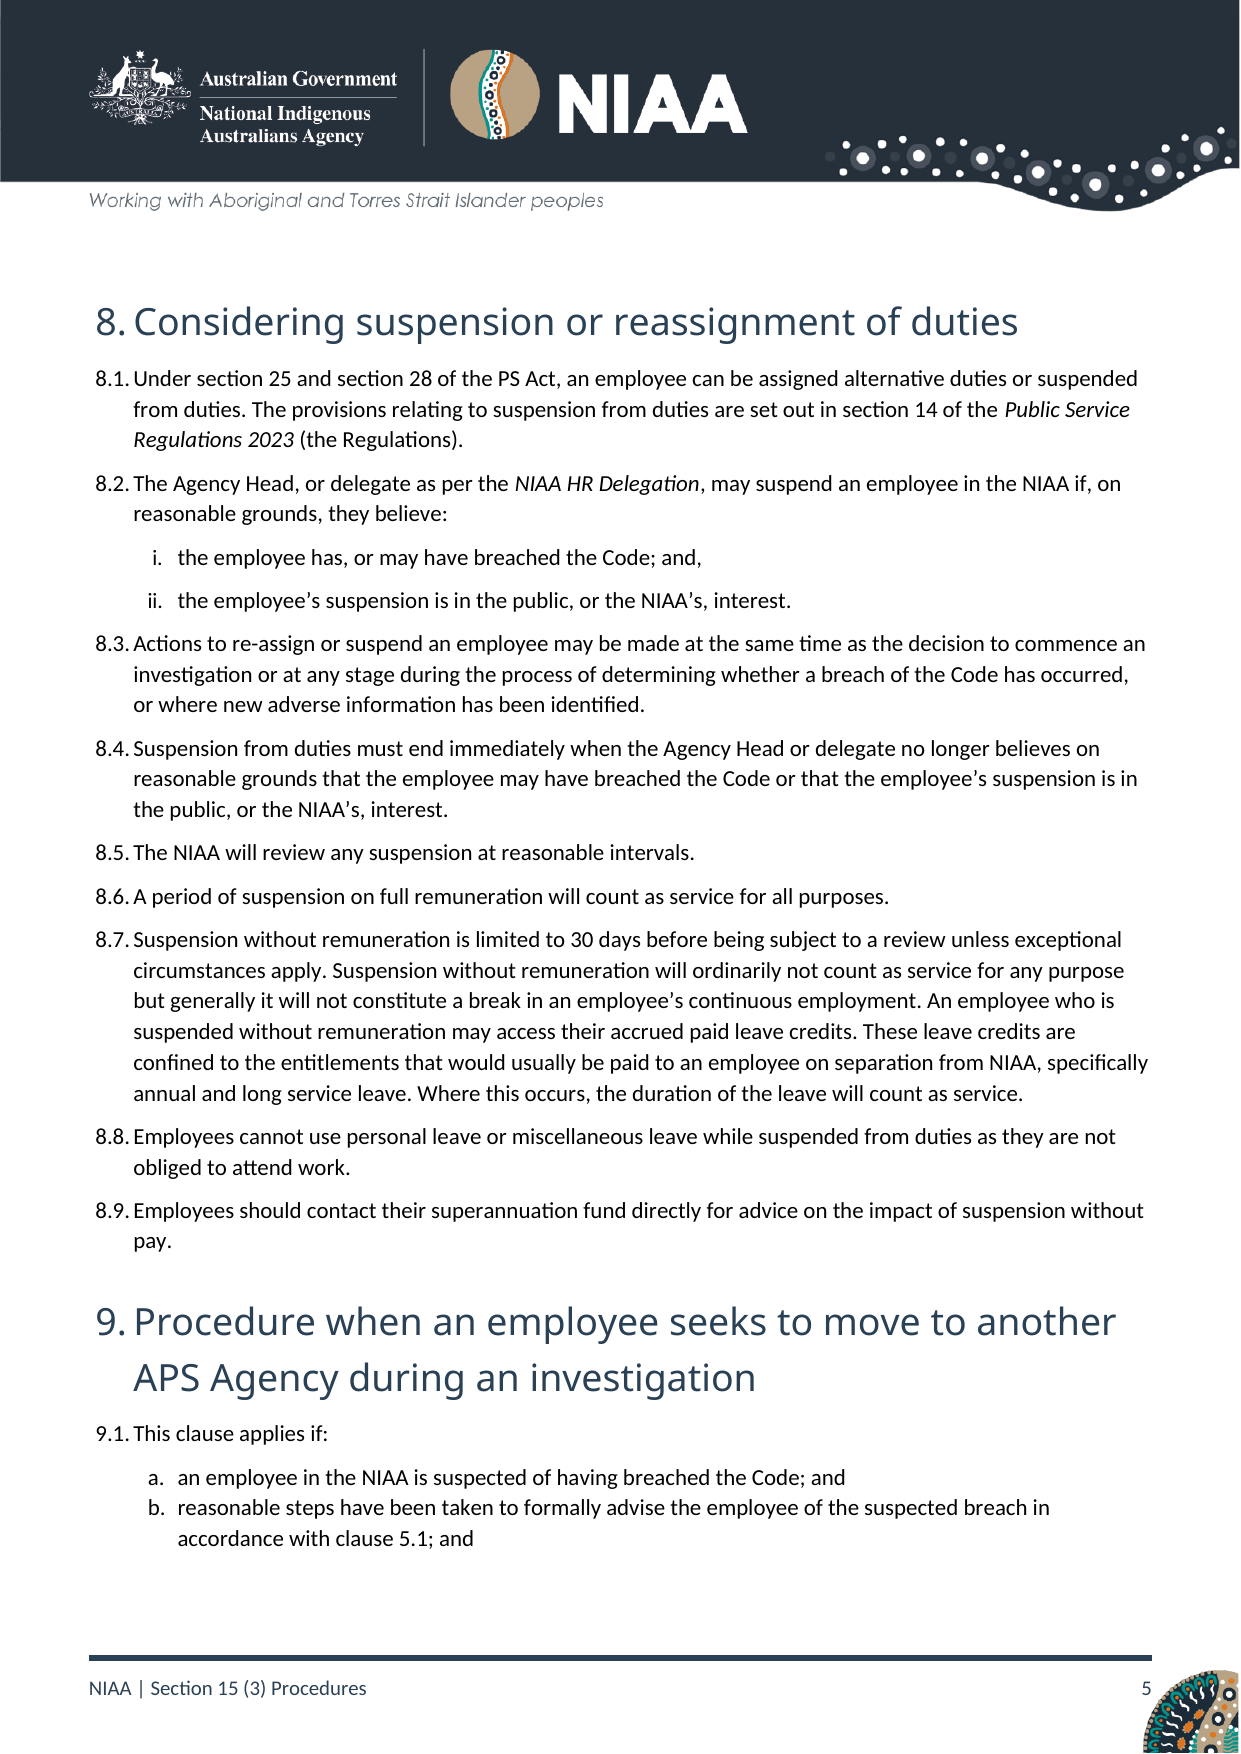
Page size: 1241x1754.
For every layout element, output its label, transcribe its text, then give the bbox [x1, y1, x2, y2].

text The Agency Head, or delegate as per the NIAA HR Delegation, may suspend an employee in the NIAA if, on reasonable grounds, they believe: [95, 469, 1152, 527]
picture [0, 0, 1240, 219]
list the employee has, or may have breached the Code; and, [162, 543, 1152, 571]
subtitle Considering suspension or reassignment of duties [95, 295, 1152, 346]
text Suspension without remuneration is limited to 30 days before being subject to a review unless exceptional circumstances apply. Suspension without remuneration will ordinarily not count as service for any purpose but generally it will not constitute a break in an employee’s continuous employment. An employee who is suspended without remuneration may access their accrued paid leave credits. These leave credits are confined to the entitlements that would usually be paid to an employee on separation from NIAA, specifically annual and long service leave. Where this occurs, the duration of the leave will count as service. [95, 925, 1152, 1107]
text Under section 25 and section 28 of the PS Act, an employee can be assigned alternative duties or suspended from duties. The provisions relating to suspension from duties are set out in section 14 of the Public Service Regulations 2023 (the Regulations). [95, 364, 1152, 453]
list an employee in the NIAA is suspected of having breached the Code; and [148, 1463, 1152, 1491]
text Suspension from duties must end immediately when the Agency Head or delegate no longer believes on reasonable grounds that the employee may have breached the Code or that the employee’s suspension is in the public, or the NIAA’s, interest. [95, 734, 1152, 823]
text Actions to re-assign or suspend an employee may be made at the same time as the decision to commence an investigation or at any stage during the process of determining whether a breach of the Code has occurred, or where new adverse information has been identified. [95, 629, 1152, 719]
text Employees cannot use personal leave or miscellaneous leave while suspended from duties as they are not obliged to attend work. [95, 1122, 1152, 1181]
list reasonable steps have been taken to formally advise the employee of the suspected breach in accordance with clause 5.1; and [148, 1493, 1152, 1552]
text This clause applies if: [95, 1419, 1152, 1448]
text A period of suspension on full remuneration will count as service for all purposes. [95, 882, 1152, 910]
list the employee’s suspension is in the public, or the NIAA’s, interest. [162, 586, 1152, 614]
text The NIAA will review any suspension at reasonable intervals. [95, 838, 1152, 867]
picture [4, 1635, 1239, 1753]
subtitle Procedure when an employee seeks to move to another APS Agency during an investigation [95, 1295, 1152, 1402]
text Employees should contact their superannuation fund directly for advice on the impact of suspension without pay. [95, 1196, 1152, 1254]
